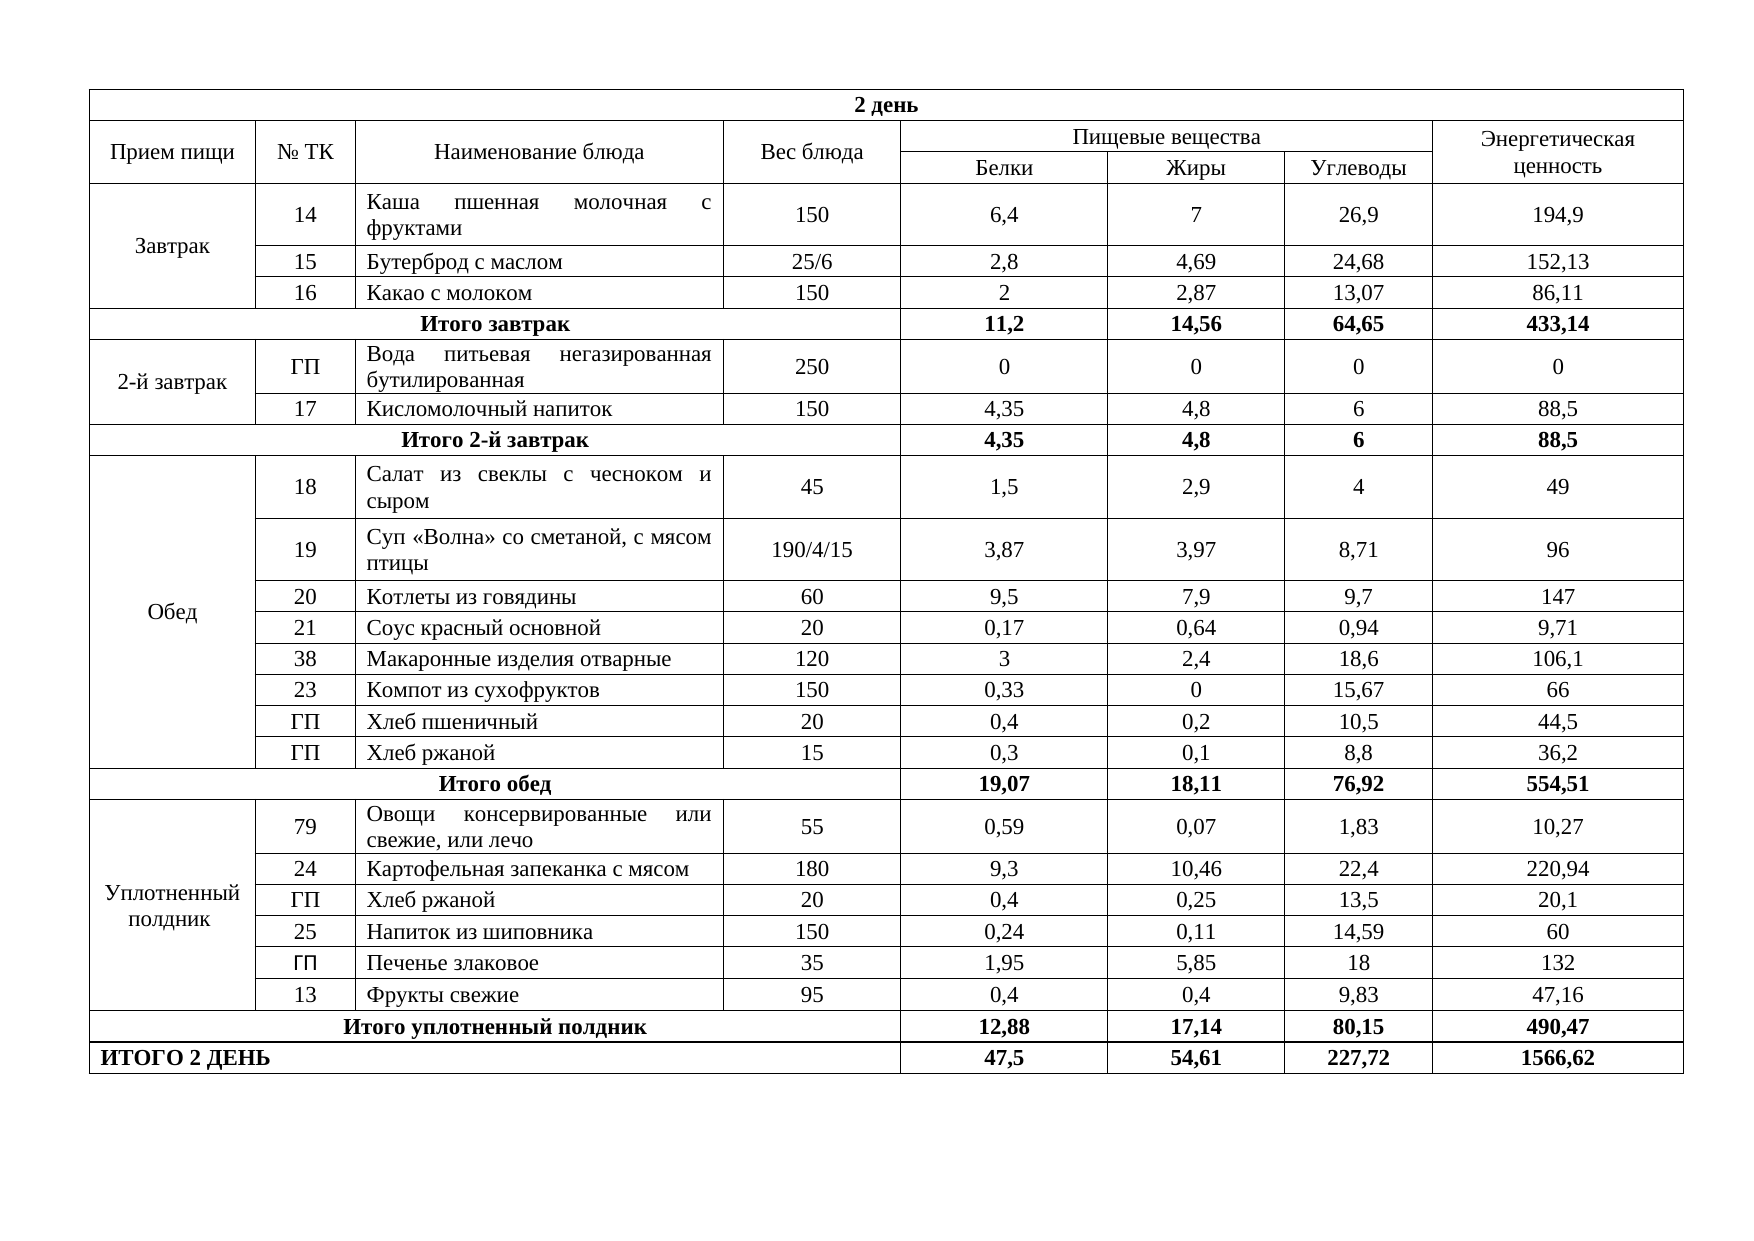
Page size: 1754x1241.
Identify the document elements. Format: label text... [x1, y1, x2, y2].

table_cell 180 [724, 854, 900, 884]
table_cell 2,8 [901, 246, 1107, 276]
table_cell 1,5 [901, 456, 1107, 517]
table_cell Хлеб ржаной [356, 737, 723, 767]
table_cell Каша пшенная молочная с фруктами [356, 184, 723, 245]
table_cell 490,47 [1433, 1011, 1683, 1041]
table_cell 4,35 [901, 425, 1107, 455]
table_cell Белки [901, 152, 1107, 182]
table_cell 147 [1433, 581, 1683, 611]
table_cell 0,64 [1108, 612, 1284, 642]
table_cell Компот из сухофруктов [356, 675, 723, 705]
table_cell 132 [1433, 947, 1683, 977]
table_cell ИТОГО 2 ДЕНЬ [90, 1043, 900, 1073]
table_cell 0 [1285, 340, 1432, 392]
table_cell ГП [256, 706, 355, 736]
table_cell 66 [1433, 675, 1683, 705]
table_cell Напиток из шиповника [356, 916, 723, 946]
table_cell 10,27 [1433, 800, 1683, 852]
table_cell 2,87 [1108, 277, 1284, 307]
table_cell Картофельная запеканка с мясом [356, 854, 723, 884]
table_cell 0,33 [901, 675, 1107, 705]
table_cell 13 [256, 979, 355, 1010]
table_cell 22,4 [1285, 854, 1432, 884]
table_cell Итого уплотненный полдник [90, 1011, 900, 1041]
table_cell Завтрак [90, 184, 255, 307]
table_cell 6 [1285, 394, 1432, 424]
table_cell 55 [724, 800, 900, 852]
table_cell 18,6 [1285, 644, 1432, 674]
table_cell 13,07 [1285, 277, 1432, 307]
table_cell 2-й завтрак [90, 340, 255, 424]
table_cell 0,1 [1108, 737, 1284, 767]
table_header 2 день [90, 90, 1683, 120]
table_cell 0 [1433, 340, 1683, 392]
table_cell 0,11 [1108, 916, 1284, 946]
table_cell 17 [256, 394, 355, 424]
table_cell 150 [724, 394, 900, 424]
table_cell 250 [724, 340, 900, 392]
table_cell 8,71 [1285, 519, 1432, 580]
table_cell 14,59 [1285, 916, 1432, 946]
table_cell 9,83 [1285, 979, 1432, 1010]
table_cell Прием пищи [90, 121, 255, 182]
table_cell 20,1 [1433, 885, 1683, 915]
table_cell 150 [724, 916, 900, 946]
table_cell 152,13 [1433, 246, 1683, 276]
table_cell 12,88 [901, 1011, 1107, 1041]
table_cell Овощи консервированные или свежие, или лечо [356, 800, 723, 852]
table_cell 11,2 [901, 309, 1107, 339]
table_cell Итого обед [90, 769, 900, 799]
table_cell 194,9 [1433, 184, 1683, 245]
table_cell 6,4 [901, 184, 1107, 245]
table_cell 9,71 [1433, 612, 1683, 642]
table_cell 18 [256, 456, 355, 517]
table_cell 120 [724, 644, 900, 674]
table_cell 1,83 [1285, 800, 1432, 852]
table_cell 433,14 [1433, 309, 1683, 339]
table_cell 554,51 [1433, 769, 1683, 799]
table_cell Бутерброд с маслом [356, 246, 723, 276]
table_cell Какао с молоком [356, 277, 723, 307]
table_cell 3 [901, 644, 1107, 674]
table_cell 47,16 [1433, 979, 1683, 1010]
table_cell 4 [1285, 456, 1432, 517]
table_cell 24 [256, 854, 355, 884]
table_cell Соус красный основной [356, 612, 723, 642]
table_cell 0,94 [1285, 612, 1432, 642]
table_cell 15,67 [1285, 675, 1432, 705]
table_cell 26,9 [1285, 184, 1432, 245]
table_cell Хлеб ржаной [356, 885, 723, 915]
table_cell 64,65 [1285, 309, 1432, 339]
table_cell 54,61 [1108, 1043, 1284, 1073]
table_cell 80,15 [1285, 1011, 1432, 1041]
table_cell 60 [1433, 916, 1683, 946]
table_cell ГП [256, 885, 355, 915]
table_cell 0,24 [901, 916, 1107, 946]
table_cell 44,5 [1433, 706, 1683, 736]
table_cell 0,4 [901, 885, 1107, 915]
table_cell 220,94 [1433, 854, 1683, 884]
table_cell Хлеб пшеничный [356, 706, 723, 736]
table_cell 2 [901, 277, 1107, 307]
table_cell 76,92 [1285, 769, 1432, 799]
table_cell 0,25 [1108, 885, 1284, 915]
table_cell Котлеты из говядины [356, 581, 723, 611]
table_cell 9,7 [1285, 581, 1432, 611]
table_cell 19,07 [901, 769, 1107, 799]
table_cell Фрукты свежие [356, 979, 723, 1010]
table_cell 13,5 [1285, 885, 1432, 915]
table_cell 20 [256, 581, 355, 611]
table_cell 5,85 [1108, 947, 1284, 977]
table_cell 36,2 [1433, 737, 1683, 767]
table_cell 9,3 [901, 854, 1107, 884]
table_cell 0,4 [901, 979, 1107, 1010]
table_cell 9,5 [901, 581, 1107, 611]
table_cell Вода питьевая негазированная бутилированная [356, 340, 723, 392]
table_cell 20 [724, 885, 900, 915]
table_cell 15 [256, 246, 355, 276]
table_cell 2,9 [1108, 456, 1284, 517]
table_cell 1,95 [901, 947, 1107, 977]
table_cell 150 [724, 184, 900, 245]
table_cell Наименование блюда [356, 121, 723, 182]
table_cell 16 [256, 277, 355, 307]
table_cell 24,68 [1285, 246, 1432, 276]
table_cell ГП [256, 340, 355, 392]
table_cell 0 [1108, 340, 1284, 392]
table_cell 0,59 [901, 800, 1107, 852]
table_cell 4,35 [901, 394, 1107, 424]
table_cell 60 [724, 581, 900, 611]
table_cell 4,69 [1108, 246, 1284, 276]
table_cell Кисломолочный напиток [356, 394, 723, 424]
table_cell 25 [256, 916, 355, 946]
table_cell 0,2 [1108, 706, 1284, 736]
table_cell 190/4/15 [724, 519, 900, 580]
table_cell 0,4 [1108, 979, 1284, 1010]
table_cell 49 [1433, 456, 1683, 517]
table_cell Печенье злаковое [356, 947, 723, 977]
table_cell 150 [724, 277, 900, 307]
table_cell Вес блюда [724, 121, 900, 182]
table_cell 18,11 [1108, 769, 1284, 799]
table_cell № ТК [256, 121, 355, 182]
table_cell 14 [256, 184, 355, 245]
table_cell 0 [1108, 675, 1284, 705]
table_cell 106,1 [1433, 644, 1683, 674]
table_cell 4,8 [1108, 394, 1284, 424]
table_cell 150 [724, 675, 900, 705]
table_cell 227,72 [1285, 1043, 1432, 1073]
table_cell 7,9 [1108, 581, 1284, 611]
table_cell 23 [256, 675, 355, 705]
table_cell 0,4 [901, 706, 1107, 736]
table_cell Итого завтрак [90, 309, 900, 339]
table_cell 38 [256, 644, 355, 674]
table_cell ГП [256, 947, 355, 977]
table_cell 6 [1285, 425, 1432, 455]
table_cell 14,56 [1108, 309, 1284, 339]
table_cell Салат из свеклы с чесноком и сыром [356, 456, 723, 517]
table_cell 21 [256, 612, 355, 642]
table_cell Углеводы [1285, 152, 1432, 182]
table_cell Итого 2-й завтрак [90, 425, 900, 455]
table_cell 88,5 [1433, 425, 1683, 455]
table_cell 96 [1433, 519, 1683, 580]
table_cell 2,4 [1108, 644, 1284, 674]
table_cell 8,8 [1285, 737, 1432, 767]
table_cell 3,97 [1108, 519, 1284, 580]
table_cell 0 [901, 340, 1107, 392]
table_cell 79 [256, 800, 355, 852]
table_cell 4,8 [1108, 425, 1284, 455]
table_cell 0,17 [901, 612, 1107, 642]
table_cell 3,87 [901, 519, 1107, 580]
table_cell ГП [256, 737, 355, 767]
table_cell Уплотненный полдник [90, 800, 255, 1010]
table_cell 0,3 [901, 737, 1107, 767]
table_cell Обед [90, 456, 255, 767]
table_cell 10,5 [1285, 706, 1432, 736]
table_cell 88,5 [1433, 394, 1683, 424]
table_cell 18 [1285, 947, 1432, 977]
table_cell 10,46 [1108, 854, 1284, 884]
table_cell 1566,62 [1433, 1043, 1683, 1073]
table_cell 7 [1108, 184, 1284, 245]
table_cell 20 [724, 612, 900, 642]
table_cell Жиры [1108, 152, 1284, 182]
table_cell 20 [724, 706, 900, 736]
table_cell Макаронные изделия отварные [356, 644, 723, 674]
table_cell 17,14 [1108, 1011, 1284, 1041]
table_cell Энергетическая ценность [1433, 121, 1683, 182]
table_cell Суп «Волна» со сметаной, с мясом птицы [356, 519, 723, 580]
table_cell 95 [724, 979, 900, 1010]
table_cell 25/6 [724, 246, 900, 276]
table_cell 19 [256, 519, 355, 580]
table_cell 47,5 [901, 1043, 1107, 1073]
table_cell Пищевые вещества [901, 121, 1432, 151]
table_cell 15 [724, 737, 900, 767]
table_cell 45 [724, 456, 900, 517]
table_cell 0,07 [1108, 800, 1284, 852]
table_cell 86,11 [1433, 277, 1683, 307]
table_cell 35 [724, 947, 900, 977]
